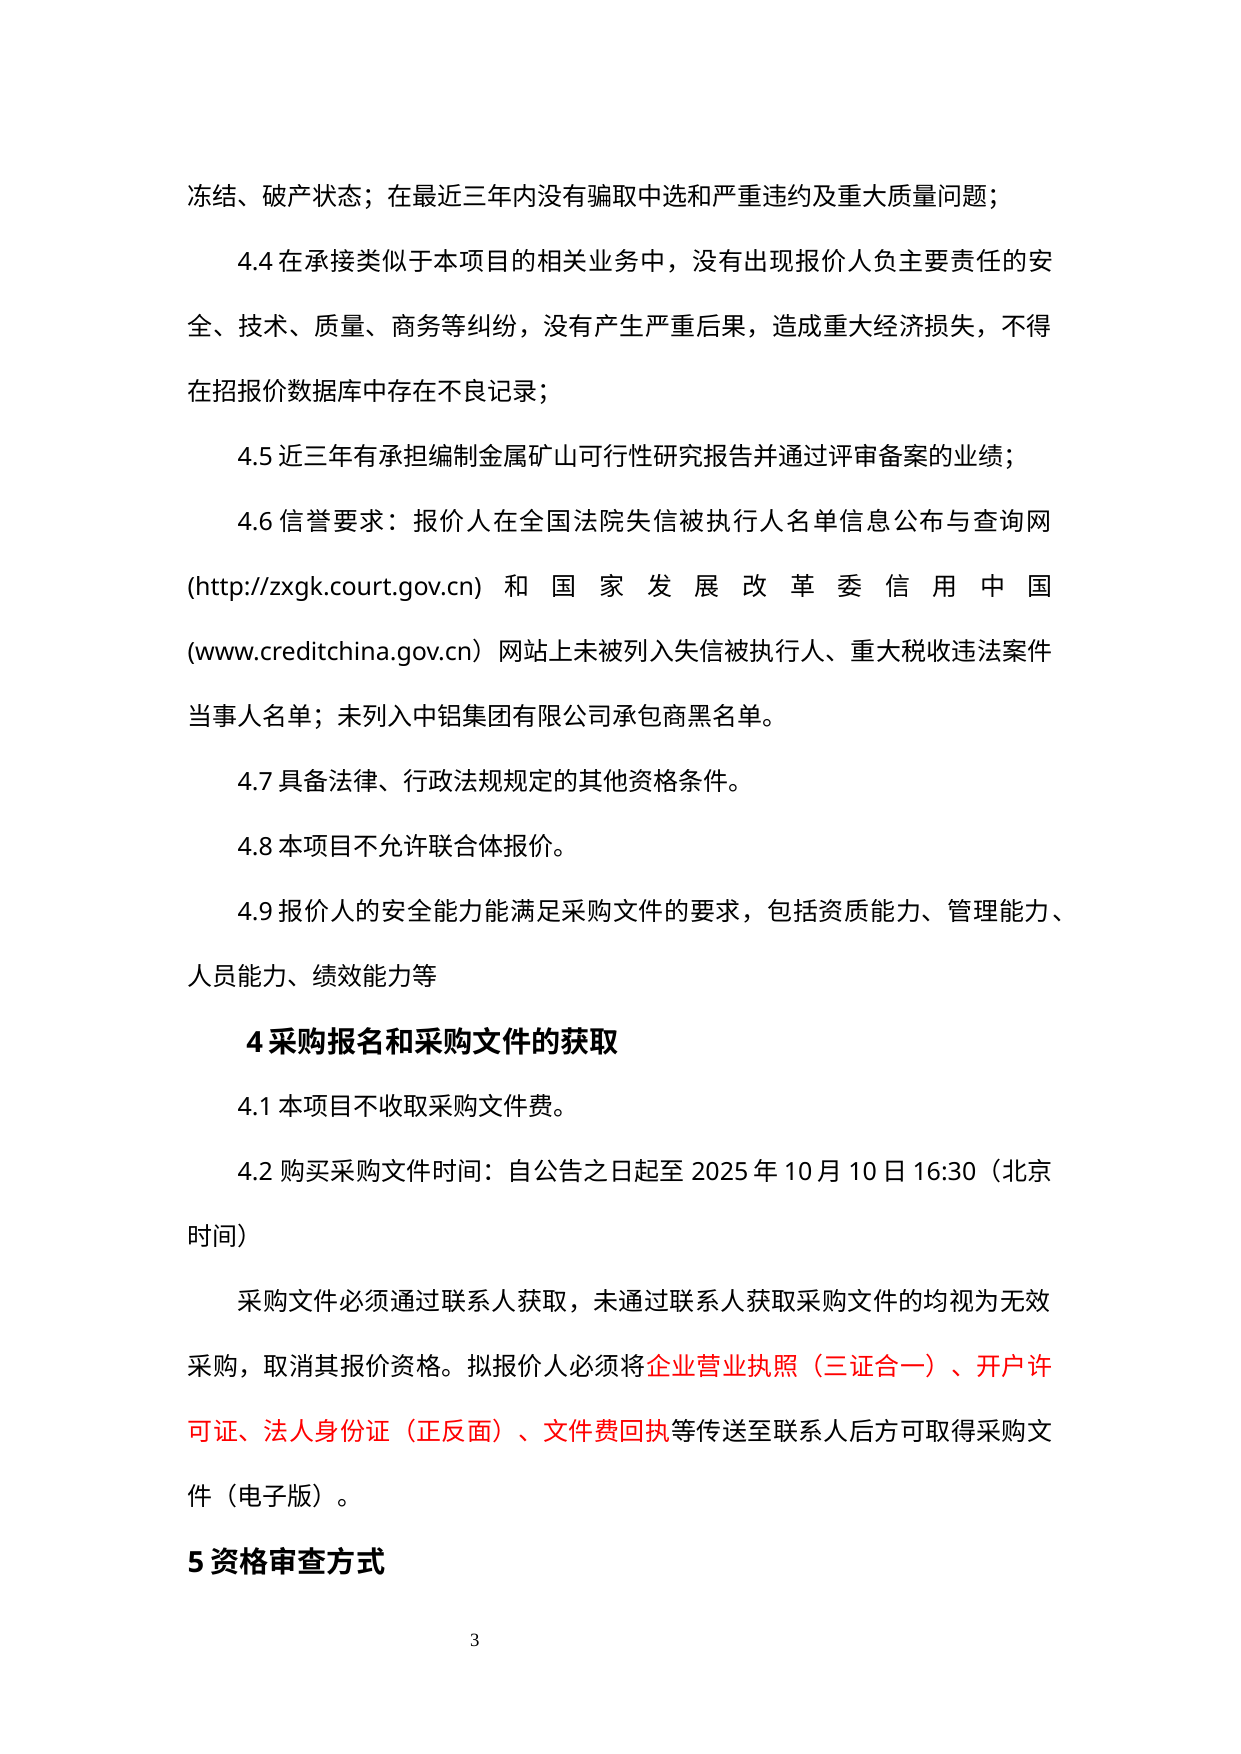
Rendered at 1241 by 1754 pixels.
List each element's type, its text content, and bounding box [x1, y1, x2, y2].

text 4.8本项目不允许联合体报价。 [187, 812, 1053, 877]
text 采购文件必须通过联系人获取，未通过联系人获取采购文件的均视为无效采购，取消其报价资格。拟报价人必须将企业营业执照（三证合一）、开户许可证、法人身份证（正反面）、文件费回执等传送至联系人后方可取得采购文件（电子版）。 [187, 1267, 1053, 1527]
text 4.5近三年有承担编制金属矿山可行性研究报告并通过评审备案的业绩； [187, 422, 1053, 487]
text 4.6信誉要求：报价人在全国法院失信被执行人名单信息公布与查询网(http://zxgk.court.gov.cn)和国家发展改革委信用中国(www.creditchina.gov.cn）网站上未被列入失信被执行人、重大税收违法案件当事人名单；未列入中铝集团有限公司承包商黑名单。 [187, 487, 1053, 747]
text 5资格审查方式 [187, 1527, 1053, 1592]
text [187, 162, 1053, 227]
text 4.7具备法律、行政法规规定的其他资格条件。 [187, 747, 1053, 812]
text 4.4在承接类似于本项目的相关业务中，没有出现报价人负主要责任的安全、技术、质量、商务等纠纷，没有产生严重后果，造成重大经济损失，不得在招报价数据库中存在不良记录； [187, 227, 1053, 422]
text 4采购报名和采购文件的获取 [187, 1007, 1053, 1072]
text 4.1本项目不收取采购文件费。 [187, 1072, 1053, 1137]
text 4.9报价人的安全能力能满足采购文件的要求，包括资质能力、管理能力、人员能力、绩效能力等 [187, 877, 1053, 1007]
text 4.2 购买采购文件时间：自公告之日起至2025年10月10日16:30（北京时间） [187, 1137, 1053, 1267]
